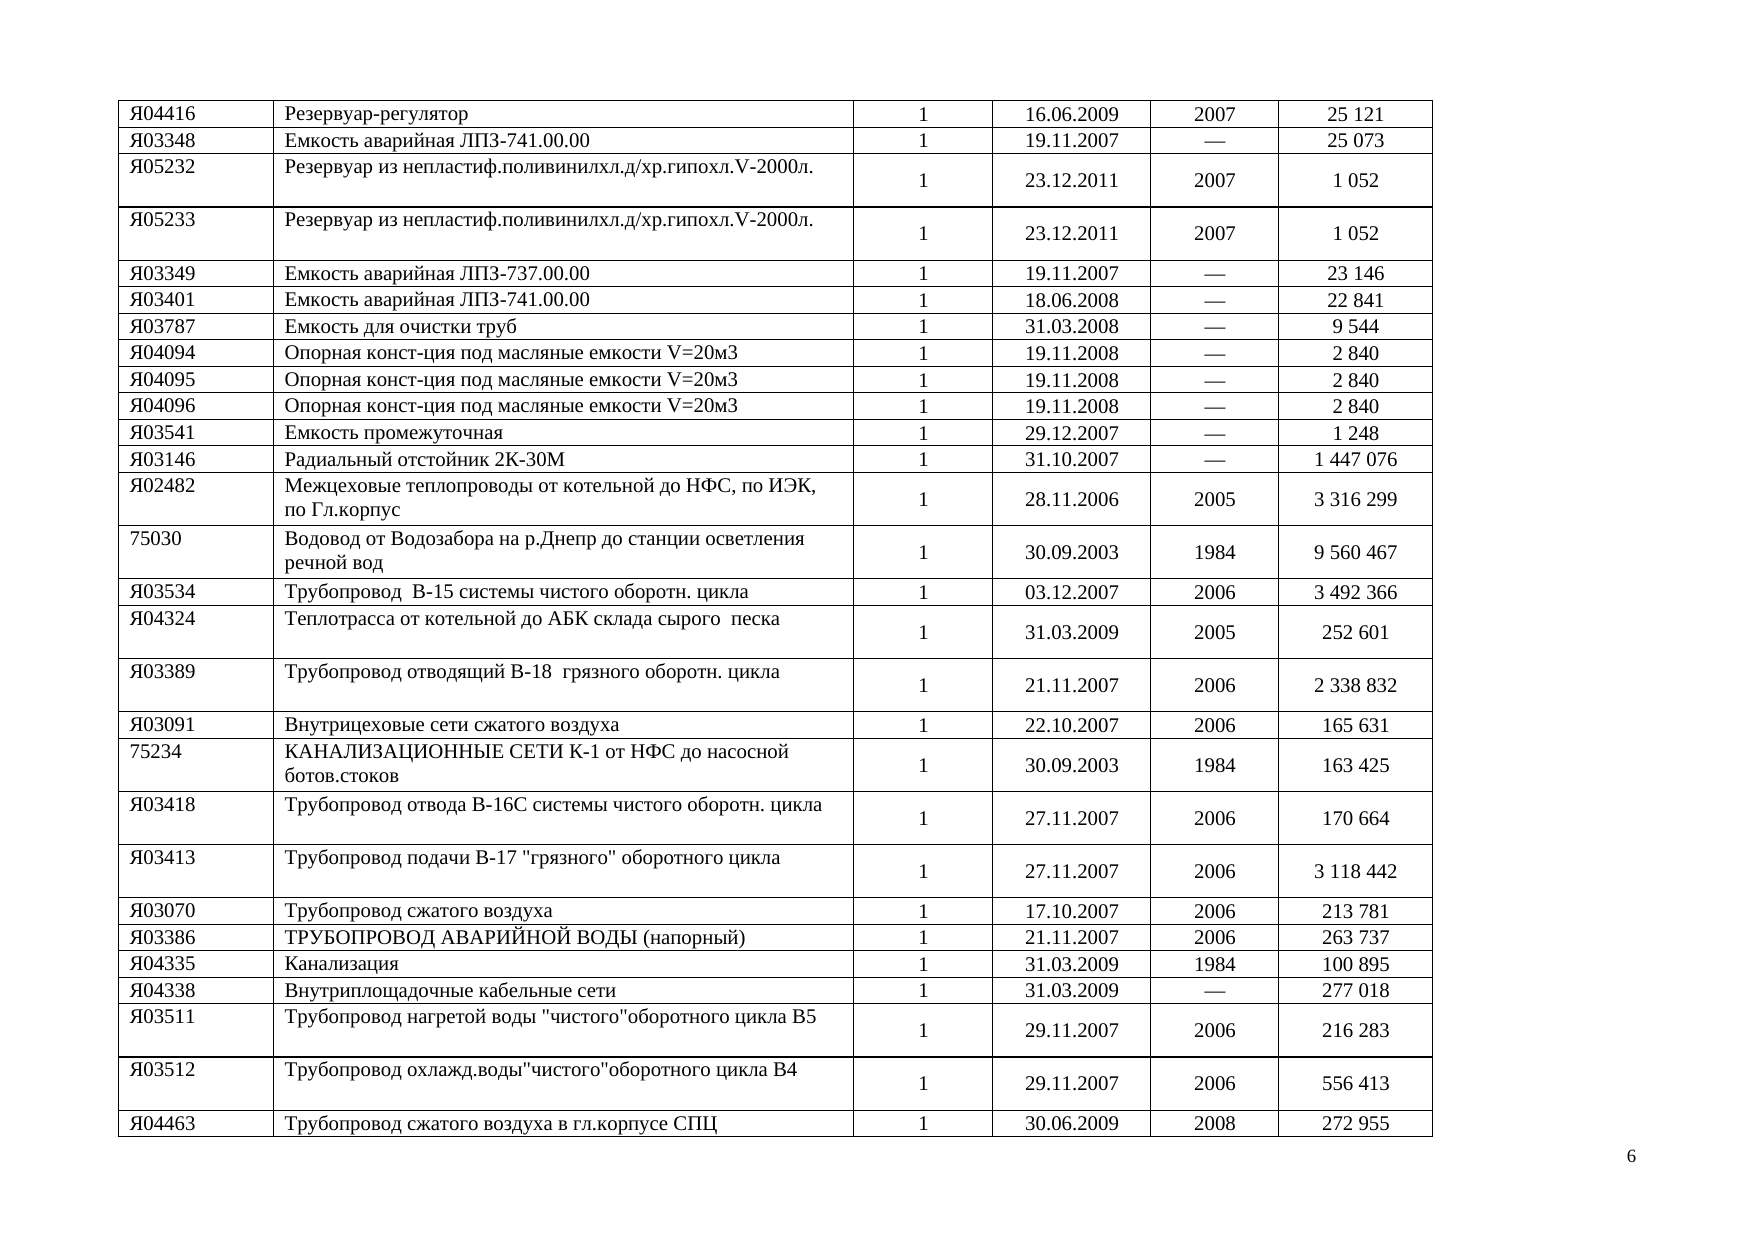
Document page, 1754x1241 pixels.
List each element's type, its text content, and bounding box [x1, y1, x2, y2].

table_cell 2 338 832 [1279, 659, 1432, 711]
table_cell 31.03.2008 [993, 314, 1150, 339]
table_cell 556 413 [1279, 1058, 1432, 1109]
table_cell 2006 [1151, 579, 1278, 605]
table_cell Я03389 [119, 659, 273, 711]
table_cell 19.11.2008 [993, 367, 1150, 392]
table_cell Я03511 [119, 1004, 273, 1056]
table_cell 1 [854, 606, 992, 658]
table_cell 2005 [1151, 606, 1278, 658]
table_cell — [1151, 978, 1278, 1003]
table_cell 31.10.2007 [993, 446, 1150, 472]
table_cell — [1151, 287, 1278, 313]
table_cell 1 [854, 845, 992, 897]
table_cell 1 [854, 1058, 992, 1109]
table_cell 1 [854, 420, 992, 445]
table_cell 1 [854, 1004, 992, 1056]
table_cell 25 073 [1279, 128, 1432, 153]
table_cell 2007 [1151, 101, 1278, 127]
table_cell 27.11.2007 [993, 792, 1150, 844]
table_cell Я03413 [119, 845, 273, 897]
table_cell 2006 [1151, 925, 1278, 950]
table_cell 30.06.2009 [993, 1111, 1150, 1136]
table_cell 1 [854, 978, 992, 1003]
table_cell — [1151, 340, 1278, 366]
table_cell 2006 [1151, 712, 1278, 738]
table_cell Я02482 [119, 473, 273, 525]
table_cell 1 [854, 367, 992, 392]
table_cell Резервуар из непластиф.поливинилхл.д/хр.гипохл.V-2000л. [274, 208, 853, 259]
table_cell 30.09.2003 [993, 739, 1150, 791]
table_cell Трубопровод сжатого воздуха [274, 898, 853, 923]
table_cell Я03534 [119, 579, 273, 605]
table_cell 1 [854, 101, 992, 127]
table_cell 100 895 [1279, 951, 1432, 977]
table_cell 30.09.2003 [993, 526, 1150, 578]
table_cell Трубопровод охлажд.воды"чистого"оборотного цикла В4 [274, 1058, 853, 1109]
table_cell 19.11.2008 [993, 340, 1150, 366]
table_cell 2005 [1151, 473, 1278, 525]
table_cell 2007 [1151, 208, 1278, 259]
table_cell 1 [854, 128, 992, 153]
table_cell Опорная конст-ция под масляные емкости V=20м3 [274, 340, 853, 366]
table_cell 1 [854, 898, 992, 923]
table_cell 2006 [1151, 898, 1278, 923]
table_cell Я04338 [119, 978, 273, 1003]
table_cell Я04463 [119, 1111, 273, 1136]
table_cell 19.11.2007 [993, 261, 1150, 286]
table_cell Трубопровод сжатого воздуха в гл.корпусе СПЦ [274, 1111, 853, 1136]
table_cell 2006 [1151, 1004, 1278, 1056]
table_cell 263 737 [1279, 925, 1432, 950]
table_cell Я04094 [119, 340, 273, 366]
table_cell Трубопровод нагретой воды "чистого"оборотного цикла В5 [274, 1004, 853, 1056]
table_cell 252 601 [1279, 606, 1432, 658]
table_cell Опорная конст-ция под масляные емкости V=20м3 [274, 367, 853, 392]
table_cell 213 781 [1279, 898, 1432, 923]
table_cell — [1151, 261, 1278, 286]
table_cell Я03401 [119, 287, 273, 313]
table_cell 2006 [1151, 659, 1278, 711]
table_cell 1 [854, 473, 992, 525]
table_cell 1 [854, 314, 992, 339]
table_cell 25 121 [1279, 101, 1432, 127]
table_cell Я04335 [119, 951, 273, 977]
table_cell 23 146 [1279, 261, 1432, 286]
table_cell Я03787 [119, 314, 273, 339]
table_cell 216 283 [1279, 1004, 1432, 1056]
table_cell Водовод от Водозабора на р.Днепр до станции осветления речной вод [274, 526, 853, 578]
table_cell 1 [854, 208, 992, 259]
table_cell 3 316 299 [1279, 473, 1432, 525]
table_cell 31.03.2009 [993, 606, 1150, 658]
table_cell 19.11.2008 [993, 393, 1150, 419]
table_cell 2008 [1151, 1111, 1278, 1136]
table_cell Внутрицеховые сети сжатого воздуха [274, 712, 853, 738]
table_cell Я03349 [119, 261, 273, 286]
table_cell — [1151, 446, 1278, 472]
table_cell — [1151, 314, 1278, 339]
table_cell 1 [854, 287, 992, 313]
table_cell 1984 [1151, 739, 1278, 791]
table_cell Радиальный отстойник 2К-30М [274, 446, 853, 472]
table_cell — [1151, 393, 1278, 419]
table_cell Я05232 [119, 154, 273, 206]
table_cell 1984 [1151, 526, 1278, 578]
table_cell Я03091 [119, 712, 273, 738]
table_cell Теплотрасса от котельной до АБК склада сырого песка [274, 606, 853, 658]
table_cell Трубопровод отвода В-16С системы чистого оборотн. цикла [274, 792, 853, 844]
table_cell 22 841 [1279, 287, 1432, 313]
table_cell 272 955 [1279, 1111, 1432, 1136]
table_cell Я03348 [119, 128, 273, 153]
table_cell 3 118 442 [1279, 845, 1432, 897]
table_cell — [1151, 420, 1278, 445]
table_cell Трубопровод подачи В-17 "грязного" оборотного цикла [274, 845, 853, 897]
table_cell 3 492 366 [1279, 579, 1432, 605]
table_cell Трубопровод отводящий В-18 грязного оборотн. цикла [274, 659, 853, 711]
table_cell 16.06.2009 [993, 101, 1150, 127]
table_cell Я04324 [119, 606, 273, 658]
table_cell 277 018 [1279, 978, 1432, 1003]
table_cell 27.11.2007 [993, 845, 1150, 897]
table_cell 1 447 076 [1279, 446, 1432, 472]
table_cell Канализация [274, 951, 853, 977]
table_cell Емкость аварийная ЛПЗ-741.00.00 [274, 287, 853, 313]
table_cell — [1151, 367, 1278, 392]
table_cell 31.03.2009 [993, 978, 1150, 1003]
table_cell 1 [854, 659, 992, 711]
table_cell 29.11.2007 [993, 1058, 1150, 1109]
table_cell Я03146 [119, 446, 273, 472]
table_cell 2007 [1151, 154, 1278, 206]
table_cell Емкость аварийная ЛПЗ-741.00.00 [274, 128, 853, 153]
table_cell 18.06.2008 [993, 287, 1150, 313]
table_cell 31.03.2009 [993, 951, 1150, 977]
table_cell 1 [854, 739, 992, 791]
table_cell 23.12.2011 [993, 154, 1150, 206]
table_cell 1 052 [1279, 208, 1432, 259]
table_cell 03.12.2007 [993, 579, 1150, 605]
table_cell 1 [854, 154, 992, 206]
table_cell 19.11.2007 [993, 128, 1150, 153]
table_cell Я04416 [119, 101, 273, 127]
table_cell Я03512 [119, 1058, 273, 1109]
table_cell КАНАЛИЗАЦИОННЫЕ СЕТИ К-1 от НФС до насосной ботов.стоков [274, 739, 853, 791]
table_cell 2006 [1151, 792, 1278, 844]
table_cell 2 840 [1279, 367, 1432, 392]
table_cell 75030 [119, 526, 273, 578]
table_cell Трубопровод В-15 системы чистого оборотн. цикла [274, 579, 853, 605]
table_cell 9 544 [1279, 314, 1432, 339]
table_cell 1984 [1151, 951, 1278, 977]
table_cell 17.10.2007 [993, 898, 1150, 923]
table_cell 1 [854, 712, 992, 738]
table_cell Межцеховые теплопроводы от котельной до НФС, по ИЭК, по Гл.корпус [274, 473, 853, 525]
table_cell 1 [854, 925, 992, 950]
table_cell Я03070 [119, 898, 273, 923]
table_cell 165 631 [1279, 712, 1432, 738]
table_cell Емкость для очистки труб [274, 314, 853, 339]
table_cell 22.10.2007 [993, 712, 1150, 738]
table_cell Я04095 [119, 367, 273, 392]
table_cell 1 [854, 792, 992, 844]
table_cell 21.11.2007 [993, 659, 1150, 711]
table_cell 1 [854, 951, 992, 977]
table_cell 29.11.2007 [993, 1004, 1150, 1056]
table_cell Я05233 [119, 208, 273, 259]
table_cell Емкость промежуточная [274, 420, 853, 445]
table_cell 21.11.2007 [993, 925, 1150, 950]
table_cell 1 [854, 340, 992, 366]
table_cell 2 840 [1279, 393, 1432, 419]
table_cell Опорная конст-ция под масляные емкости V=20м3 [274, 393, 853, 419]
table_cell 9 560 467 [1279, 526, 1432, 578]
table_cell 170 664 [1279, 792, 1432, 844]
table_cell 1 248 [1279, 420, 1432, 445]
table_cell 1 [854, 393, 992, 419]
table_cell 23.12.2011 [993, 208, 1150, 259]
table_cell 1 [854, 526, 992, 578]
table_cell 75234 [119, 739, 273, 791]
table_cell 2 840 [1279, 340, 1432, 366]
table_cell 2006 [1151, 845, 1278, 897]
table_cell 28.11.2006 [993, 473, 1150, 525]
table_cell 1 [854, 1111, 992, 1136]
table_cell 1 [854, 446, 992, 472]
table_cell Емкость аварийная ЛПЗ-737.00.00 [274, 261, 853, 286]
table_cell 1 052 [1279, 154, 1432, 206]
table_cell Я03386 [119, 925, 273, 950]
table_cell — [1151, 128, 1278, 153]
table_cell Внутриплощадочные кабельные сети [274, 978, 853, 1003]
table_cell Я04096 [119, 393, 273, 419]
table_cell 1 [854, 579, 992, 605]
table_cell Я03418 [119, 792, 273, 844]
table_cell ТРУБОПРОВОД АВАРИЙНОЙ ВОДЫ (напорный) [274, 925, 853, 950]
table_cell 29.12.2007 [993, 420, 1150, 445]
table_cell 2006 [1151, 1058, 1278, 1109]
table_cell 1 [854, 261, 992, 286]
table_cell 163 425 [1279, 739, 1432, 791]
table_cell Я03541 [119, 420, 273, 445]
table_cell Резервуар из непластиф.поливинилхл.д/хр.гипохл.V-2000л. [274, 154, 853, 206]
table_cell Резервуар-регулятор [274, 101, 853, 127]
